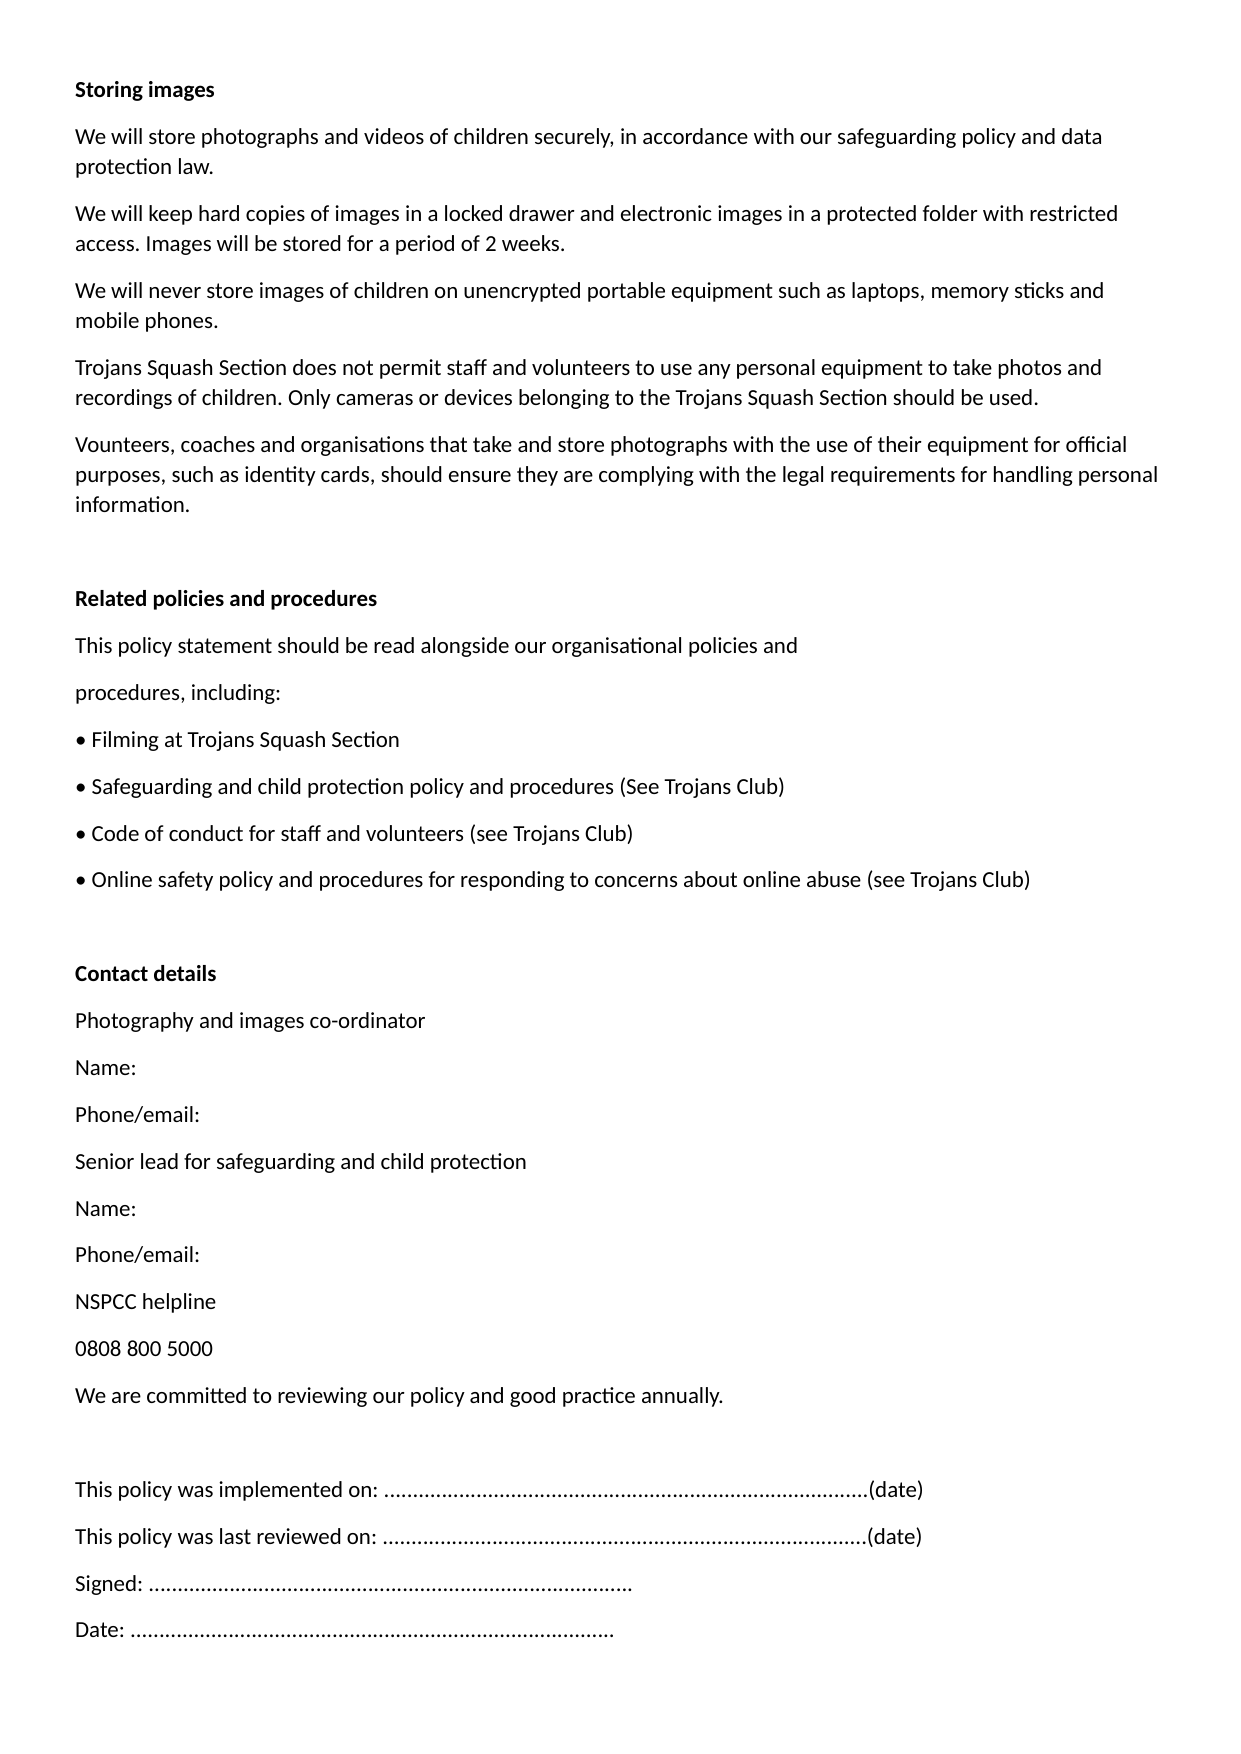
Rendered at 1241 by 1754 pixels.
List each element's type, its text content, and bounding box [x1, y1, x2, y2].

text This policy statement should be read alongside our organisational policies and [75, 631, 1165, 659]
text • Online safety policy and procedures for responding to concerns about online abuse (see Trojans Club) [75, 866, 1165, 894]
text Contact details [75, 959, 1165, 987]
text Vounteers, coaches and organisations that take and store photographs with the use of their equipment for official purposes, such as identity cards, should ensure they are complying with the legal requirements for handling personal information. [75, 430, 1165, 519]
text Name: [75, 1194, 1165, 1222]
text Storing images [75, 75, 1165, 103]
text This policy was last reviewed on: ....................................................................................(date) [75, 1522, 1165, 1550]
text Name: [75, 1053, 1165, 1081]
text Signed: .................................................................................... [75, 1569, 1165, 1597]
text Related policies and procedures [75, 584, 1165, 612]
text • Filming at Trojans Squash Section [75, 725, 1165, 753]
text Phone/email: [75, 1100, 1165, 1128]
text NSPCC helpline [75, 1287, 1165, 1316]
text Date: .................................................................................... [75, 1616, 1165, 1644]
text We will keep hard copies of images in a locked drawer and electronic images in a protected folder with restricted access. Images will be stored for a period of 2 weeks. [75, 199, 1165, 257]
text • Code of conduct for staff and volunteers (see Trojans Club) [75, 819, 1165, 847]
text Photography and images co-ordinator [75, 1006, 1165, 1034]
text • Safeguarding and child protection policy and procedures (See Trojans Club) [75, 772, 1165, 800]
text procedures, including: [75, 678, 1165, 706]
text Phone/email: [75, 1241, 1165, 1269]
text 0808 800 5000 [75, 1334, 1165, 1362]
text Senior lead for safeguarding and child protection [75, 1147, 1165, 1175]
text We are committed to reviewing our policy and good practice annually. [75, 1381, 1165, 1409]
text Trojans Squash Section does not permit staff and volunteers to use any personal equipment to take photos and recordings of children. Only cameras or devices belonging to the Trojans Squash Section should be used. [75, 353, 1165, 411]
text We will never store images of children on unencrypted portable equipment such as laptops, memory sticks and mobile phones. [75, 276, 1165, 334]
text We will store photographs and videos of children securely, in accordance with our safeguarding policy and data protection law. [75, 122, 1165, 180]
text This policy was implemented on: ....................................................................................(date) [75, 1475, 1165, 1503]
